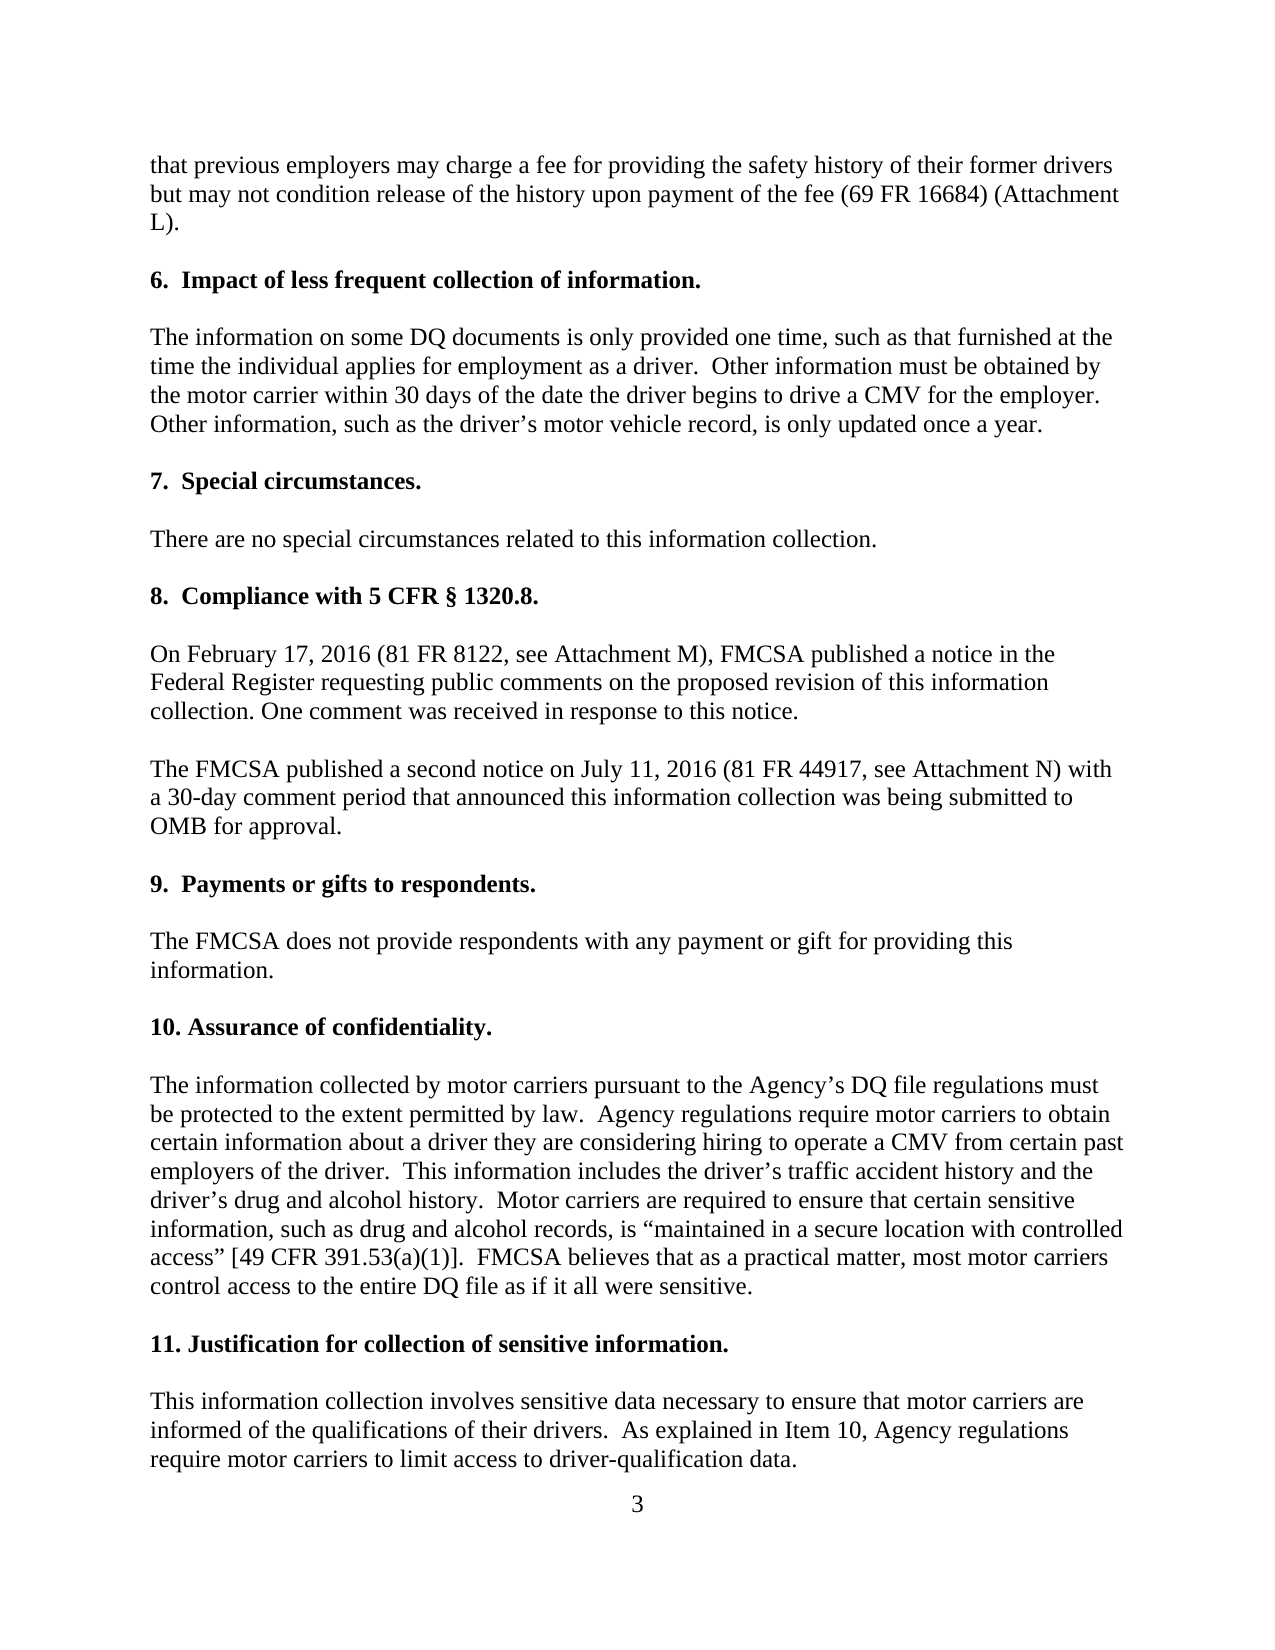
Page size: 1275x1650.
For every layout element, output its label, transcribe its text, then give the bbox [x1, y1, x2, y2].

text The FMCSA does not provide respondents with any payment or gift for providing this information. [150, 926, 1125, 984]
text There are no special circumstances related to this information collection. [150, 524, 1125, 552]
text 8. Compliance with 5 CFR § 1320.8. [150, 581, 1125, 610]
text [150, 150, 1125, 236]
text On February 17, 2016 (81 FR 8122, see Attachment M), FMCSA published a notice in the Federal Register requesting public comments on the proposed revision of this information collection. One comment was received in response to this notice. [150, 639, 1125, 725]
text The information on some DQ documents is only provided one time, such as that furnished at the time the individual applies for employment as a driver. Other information must be obtained by the motor carrier within 30 days of the date the driver begins to drive a CMV for the employer. Other information, such as the driver’s motor vehicle record, is only updated once a year. [150, 322, 1125, 437]
text 6. Impact of less frequent collection of information. [150, 265, 1125, 294]
text 10. Assurance of confidentiality. [150, 1012, 1125, 1041]
text 9. Payments or gifts to respondents. [150, 869, 1125, 897]
text The FMCSA published a second notice on July 11, 2016 (81 FR 44917, see Attachment N) with a 30-day comment period that announced this information collection was being submitted to OMB for approval. [150, 754, 1125, 840]
text 11. Justification for collection of sensitive information. [150, 1329, 1125, 1357]
text 7. Special circumstances. [150, 466, 1125, 495]
text This information collection involves sensitive data necessary to ensure that motor carriers are informed of the qualifications of their drivers. As explained in Item 10, Agency regulations require motor carriers to limit access to driver-qualification data. [150, 1386, 1125, 1472]
text The information collected by motor carriers pursuant to the Agency’s DQ file regulations must be protected to the extent permitted by law. Agency regulations require motor carriers to obtain certain information about a driver they are considering hiring to operate a CMV from certain past employers of the driver. This information includes the driver’s traffic accident history and the driver’s drug and alcohol history. Motor carriers are required to ensure that certain sensitive information, such as drug and alcohol records, is “maintained in a secure location with controlled access” [49 CFR 391.53(a)(1)]. FMCSA believes that as a practical matter, most motor carriers control access to the entire DQ file as if it all were sensitive. [150, 1070, 1125, 1300]
